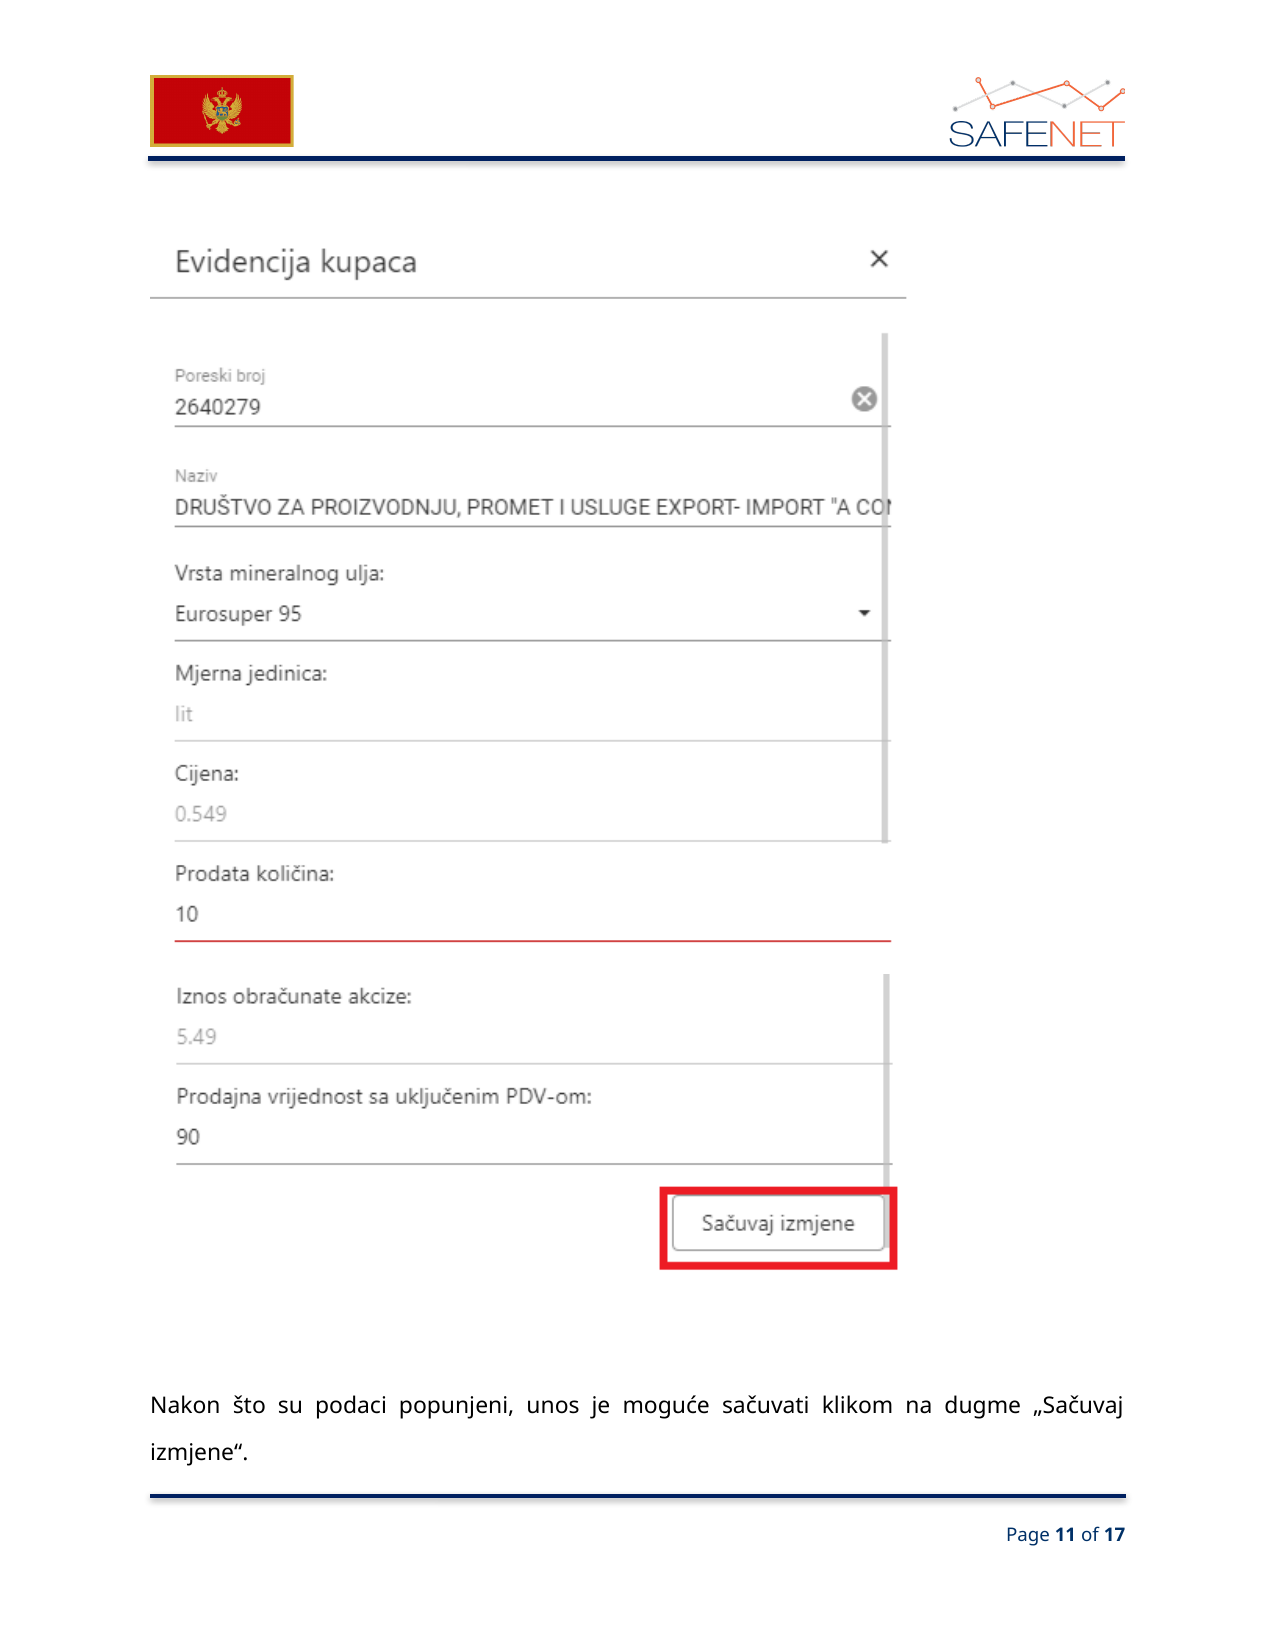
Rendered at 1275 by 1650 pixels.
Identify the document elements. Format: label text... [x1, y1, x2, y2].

picture [150, 75, 294, 147]
picture [150, 227, 907, 961]
picture [949, 76, 1125, 148]
picture [150, 974, 918, 1281]
text Nakon što su podaci popunjeni, unos je moguće sačuvati klikom na dugme „Sačuvaj izmjene“. [150, 1388, 1125, 1467]
